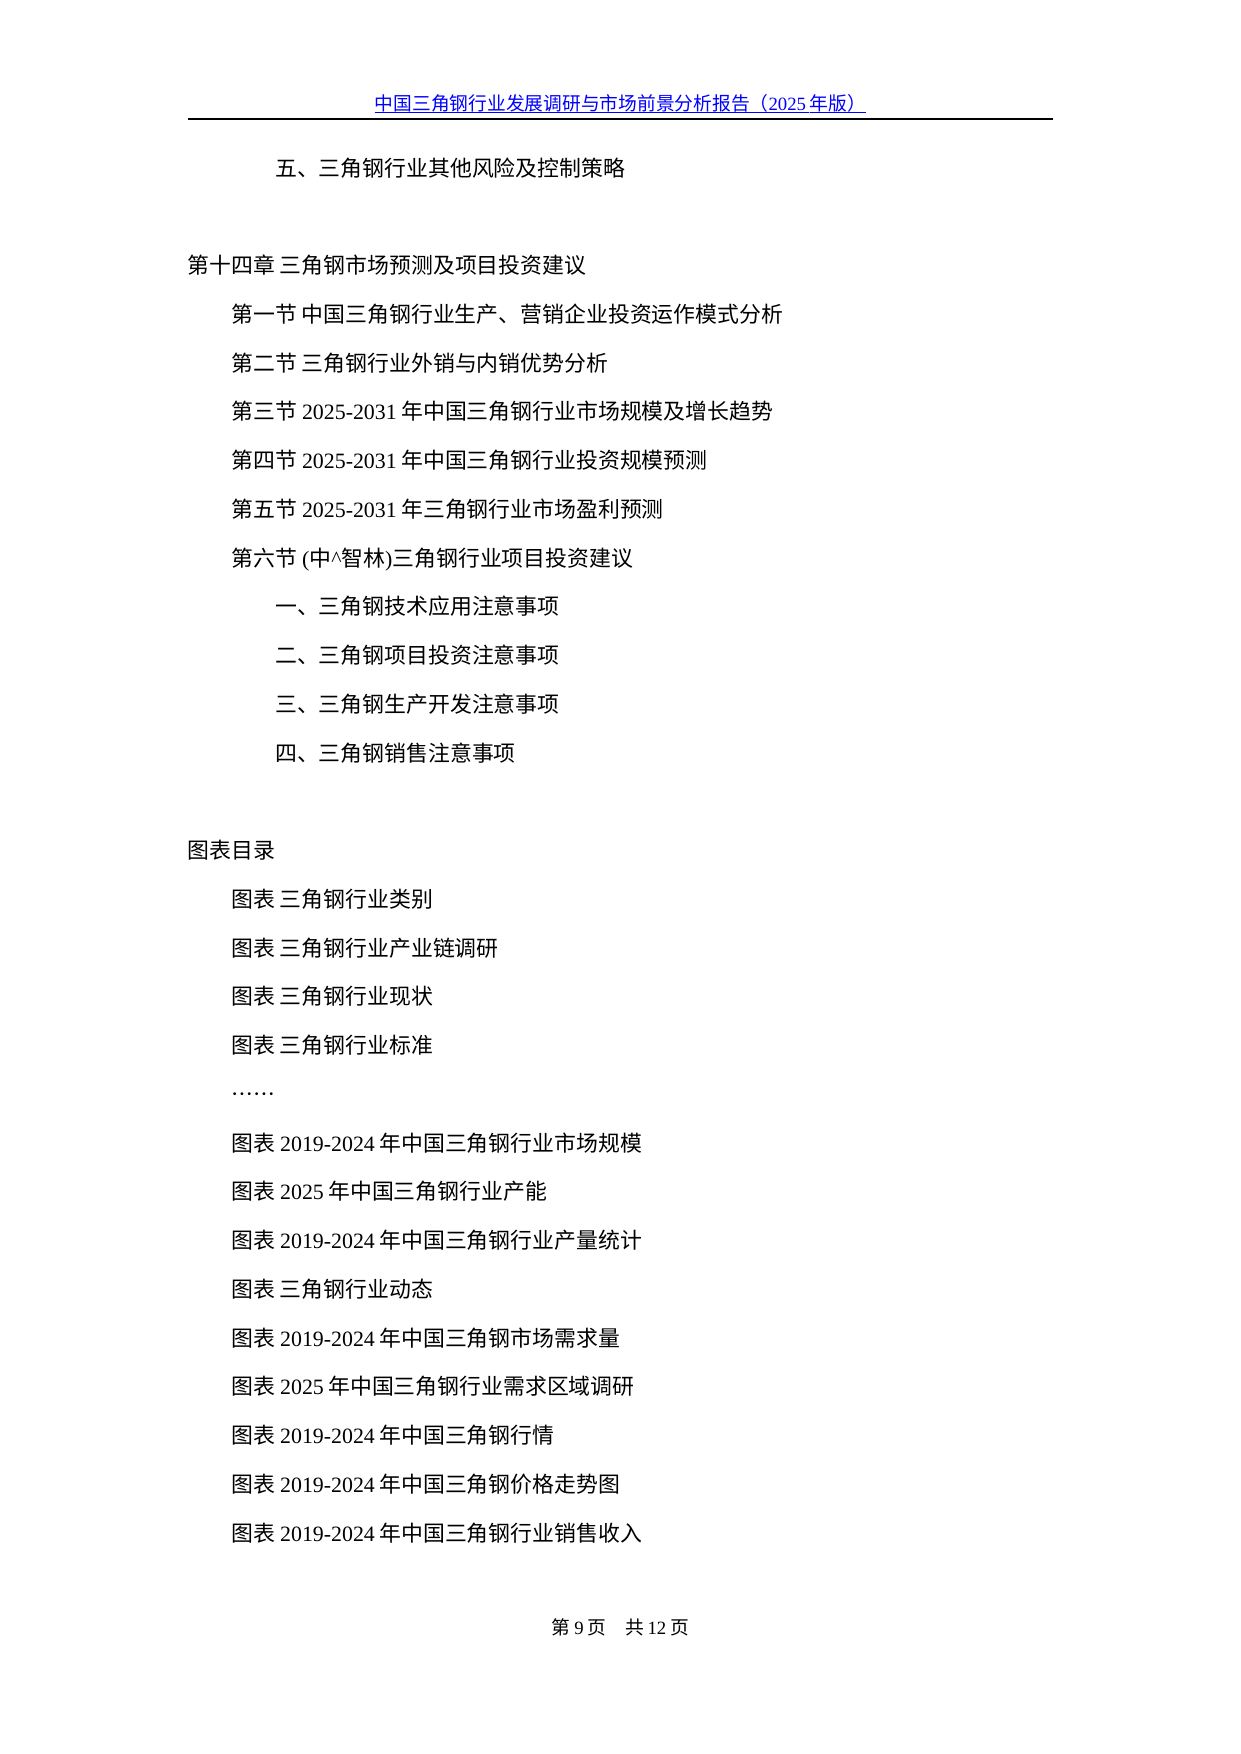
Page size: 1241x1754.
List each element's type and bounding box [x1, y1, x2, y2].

text [187, 150, 1053, 1548]
